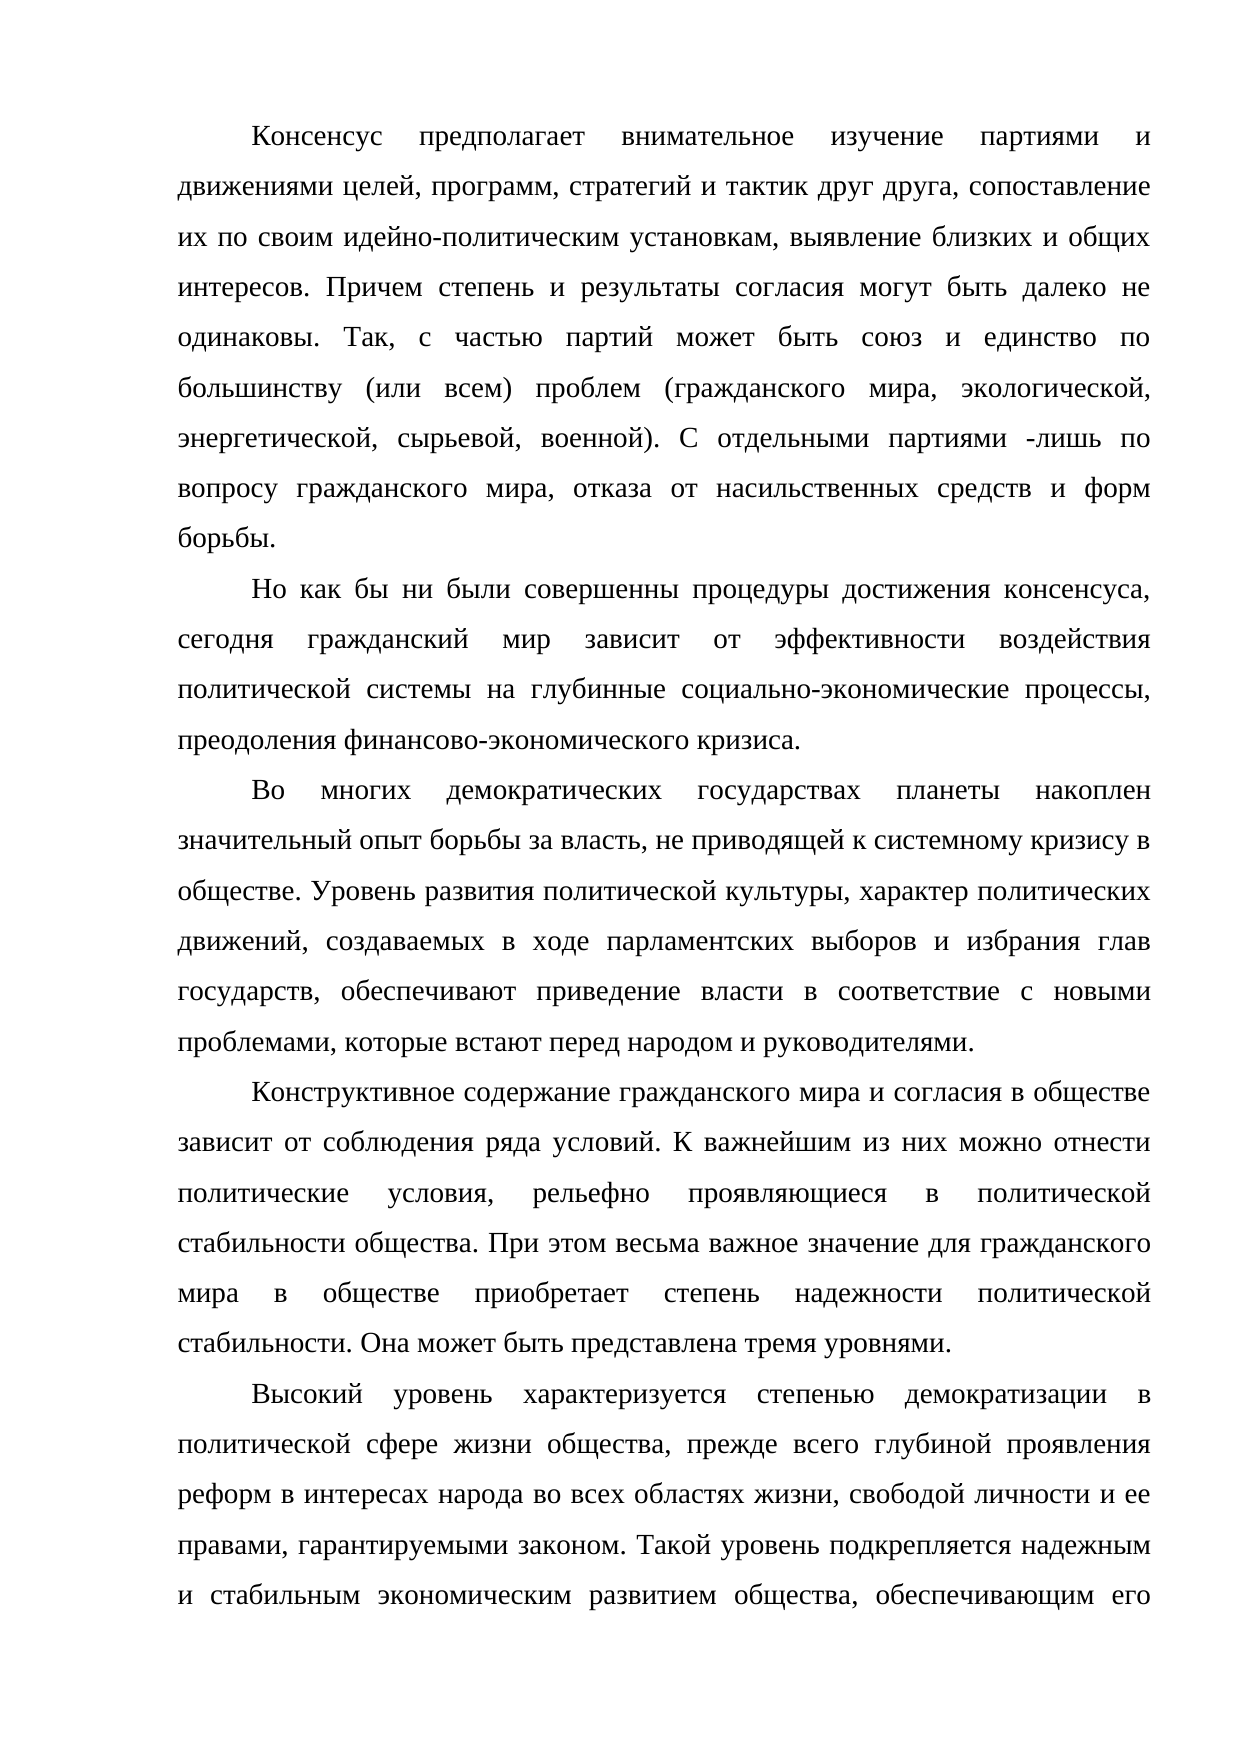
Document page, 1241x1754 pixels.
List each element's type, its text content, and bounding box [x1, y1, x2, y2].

text Консенсус предполагает внимательное изучение партиями и движениями целей, программ, стратегий и тактик друг друга, сопоставление их по своим идейно-политическим установкам, выявление близких и общих интересов. Причем степень и результаты согласия могут быть далеко не одинаковы. Так, с частью партий может быть союз и единство по большинству (или всем) проблем (гражданского мира, экологической, энергетической, сырьевой, военной). С отдельными партиями -лишь по вопросу гражданского мира, отказа от насильственных средств и форм борьбы. [177, 118, 1152, 554]
text Но как бы ни были совершенны процедуры достижения консенсуса, сегодня гражданский мир зависит от эффективности воздействия политической системы на глубинные социально-экономические процессы, преодоления финансово-экономического кризиса. [177, 571, 1152, 755]
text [177, 1376, 1152, 1611]
text Конструктивное содержание гражданского мира и согласия в обществе зависит от соблюдения ряда условий. К важнейшим из них можно отнести политические условия, рельефно проявляющиеся в политической стабильности общества. При этом весьма важное значение для гражданского мира в обществе приобретает степень надежности политической стабильности. Она может быть представлена тремя уровнями. [177, 1074, 1152, 1359]
text Во многих демократических государствах планеты накоплен значительный опыт борьбы за власть, не приводящей к системному кризису в обществе. Уровень развития политической культуры, характер политических движений, создаваемых в ходе парламентских выборов и избрания глав государств, обеспечивают приведение власти в соответствие с новыми проблемами, которые встают перед народом и руководителями. [177, 772, 1152, 1057]
